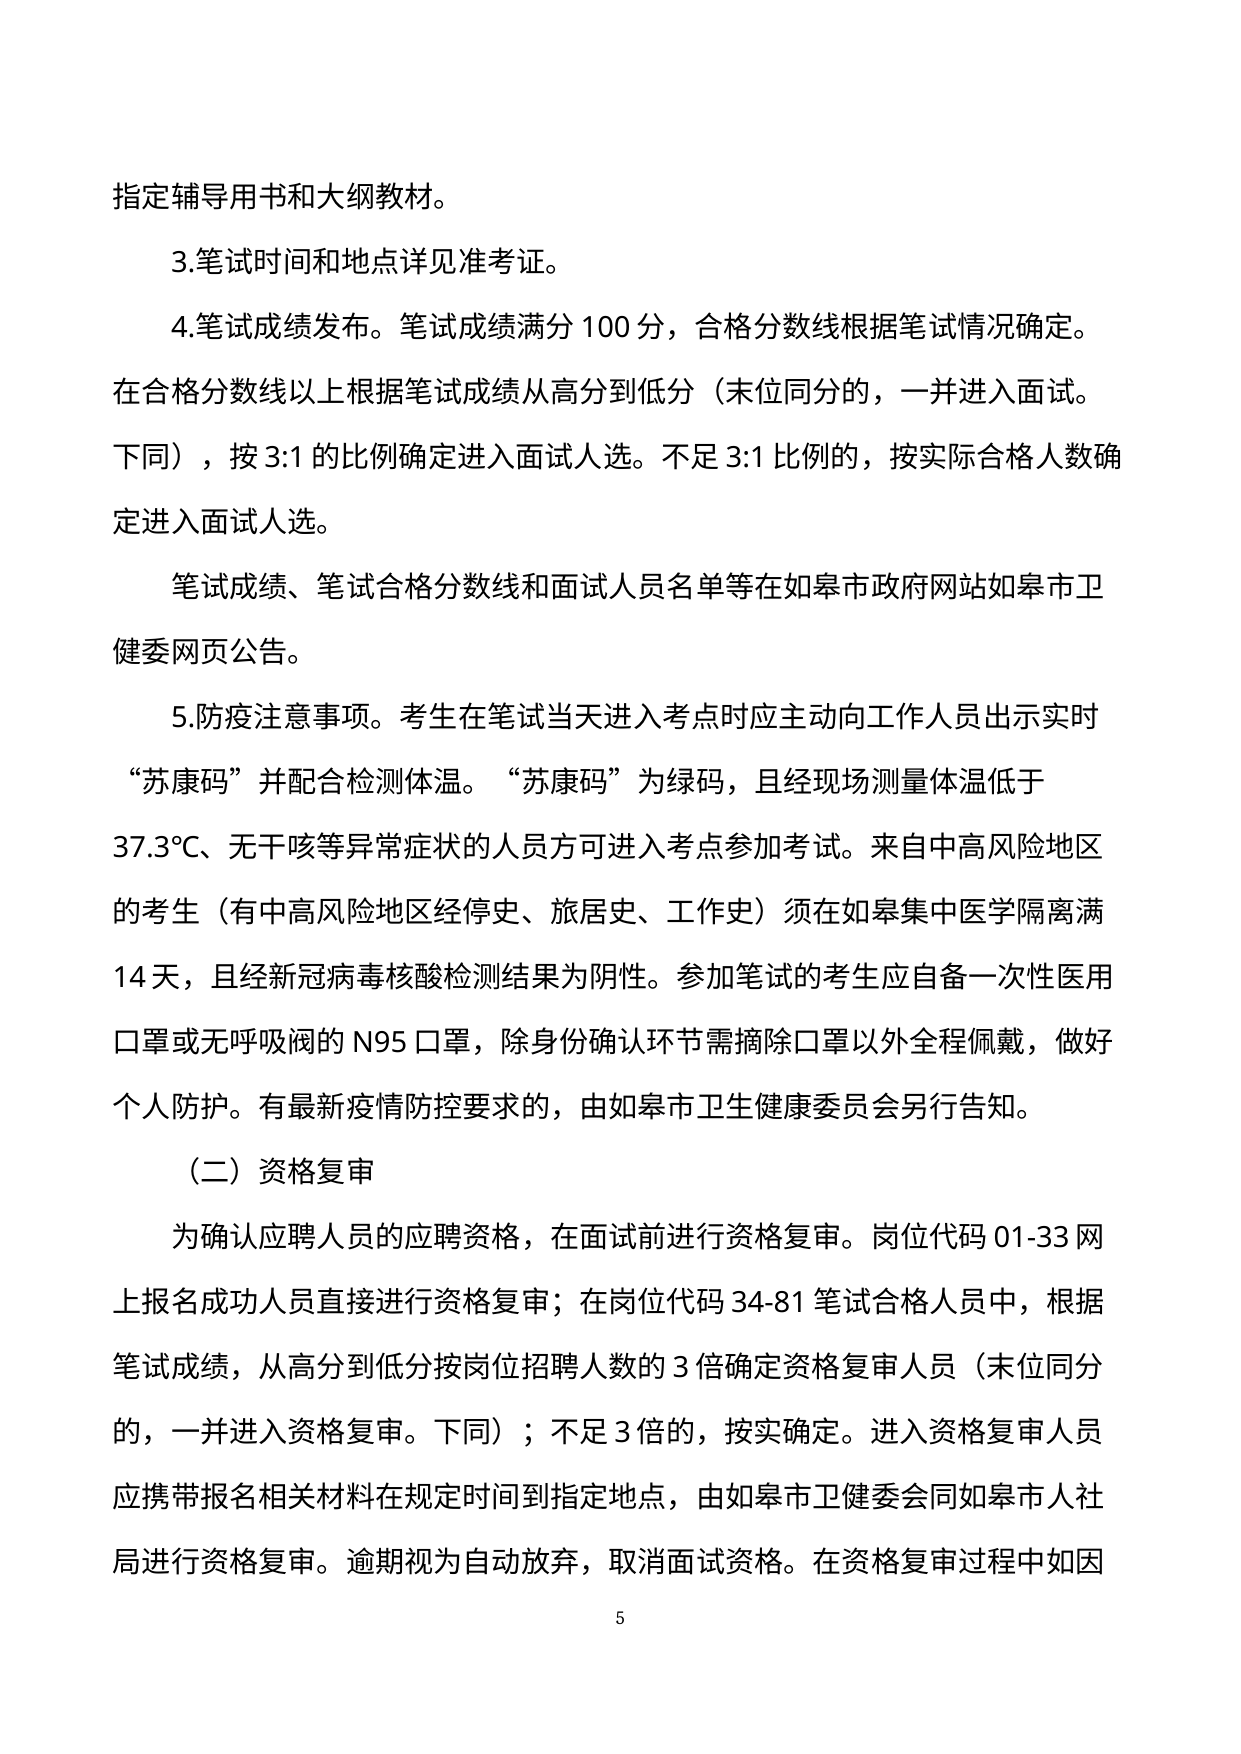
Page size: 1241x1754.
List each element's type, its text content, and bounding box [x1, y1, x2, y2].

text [112, 162, 1128, 227]
text 3.笔试时间和地点详见准考证。 [112, 227, 1128, 292]
text 5.防疫注意事项。考生在笔试当天进入考点时应主动向工作人员出示实时“苏康码”并配合检测体温。“苏康码”为绿码，且经现场测量体温低于37.3℃、无干咳等异常症状的人员方可进入考点参加考试。来自中高风险地区的考生（有中高风险地区经停史、旅居史、工作史）须在如皋集中医学隔离满14天，且经新冠病毒核酸检测结果为阴性。参加笔试的考生应自备一次性医用口罩或无呼吸阀的N95口罩，除身份确认环节需摘除口罩以外全程佩戴，做好个人防护。有最新疫情防控要求的，由如皋市卫生健康委员会另行告知。 [112, 682, 1128, 1137]
text 4.笔试成绩发布。笔试成绩满分100分，合格分数线根据笔试情况确定。在合格分数线以上根据笔试成绩从高分到低分（末位同分的，一并进入面试。下同），按3:1的比例确定进入面试人选。不足3:1比例的，按实际合格人数确定进入面试人选。 [112, 292, 1128, 552]
text （二）资格复审 [112, 1137, 1128, 1202]
text 笔试成绩、笔试合格分数线和面试人员名单等在如皋市政府网站如皋市卫健委网页公告。 [112, 552, 1128, 682]
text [112, 1202, 1128, 1592]
